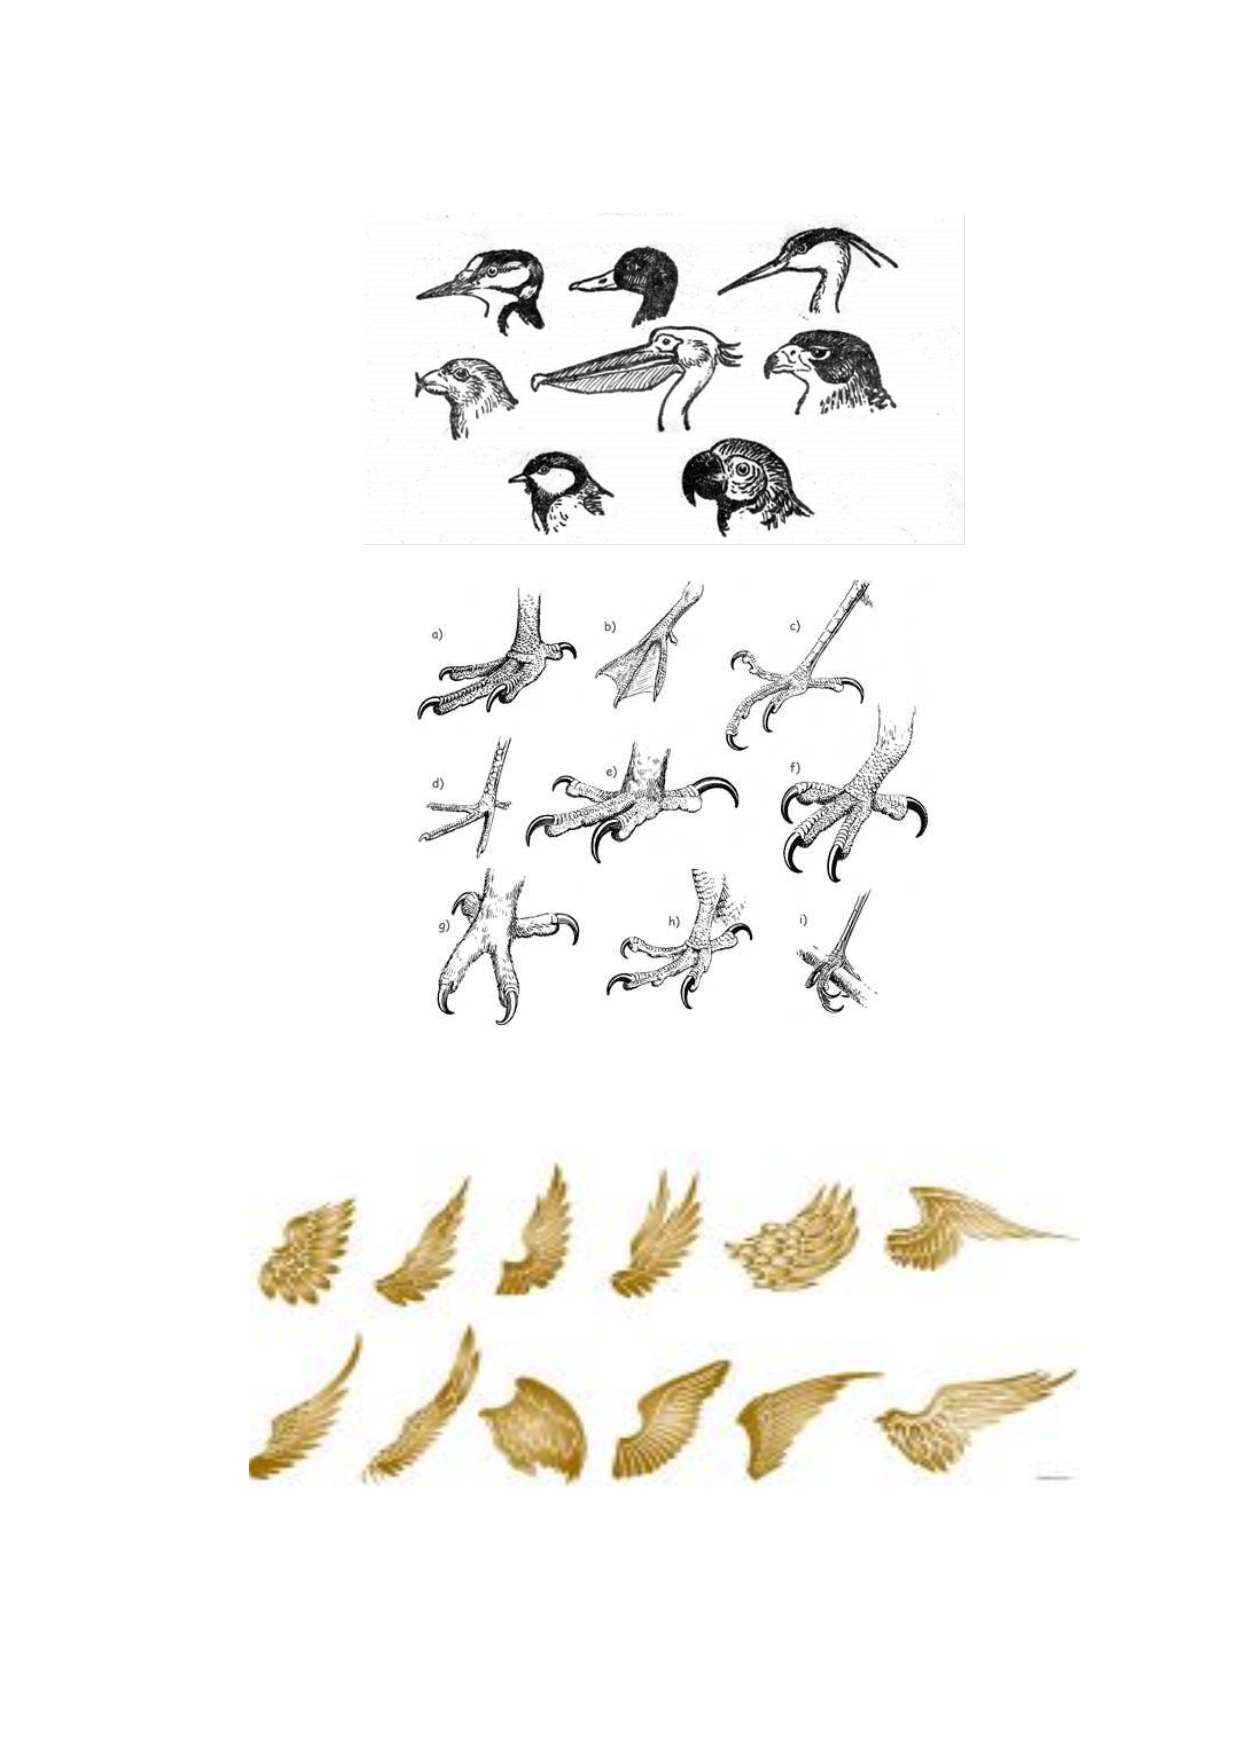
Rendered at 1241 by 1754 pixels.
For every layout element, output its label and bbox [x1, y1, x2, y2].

picture [392, 570, 937, 1033]
picture [248, 1057, 1080, 1594]
picture [363, 213, 965, 546]
